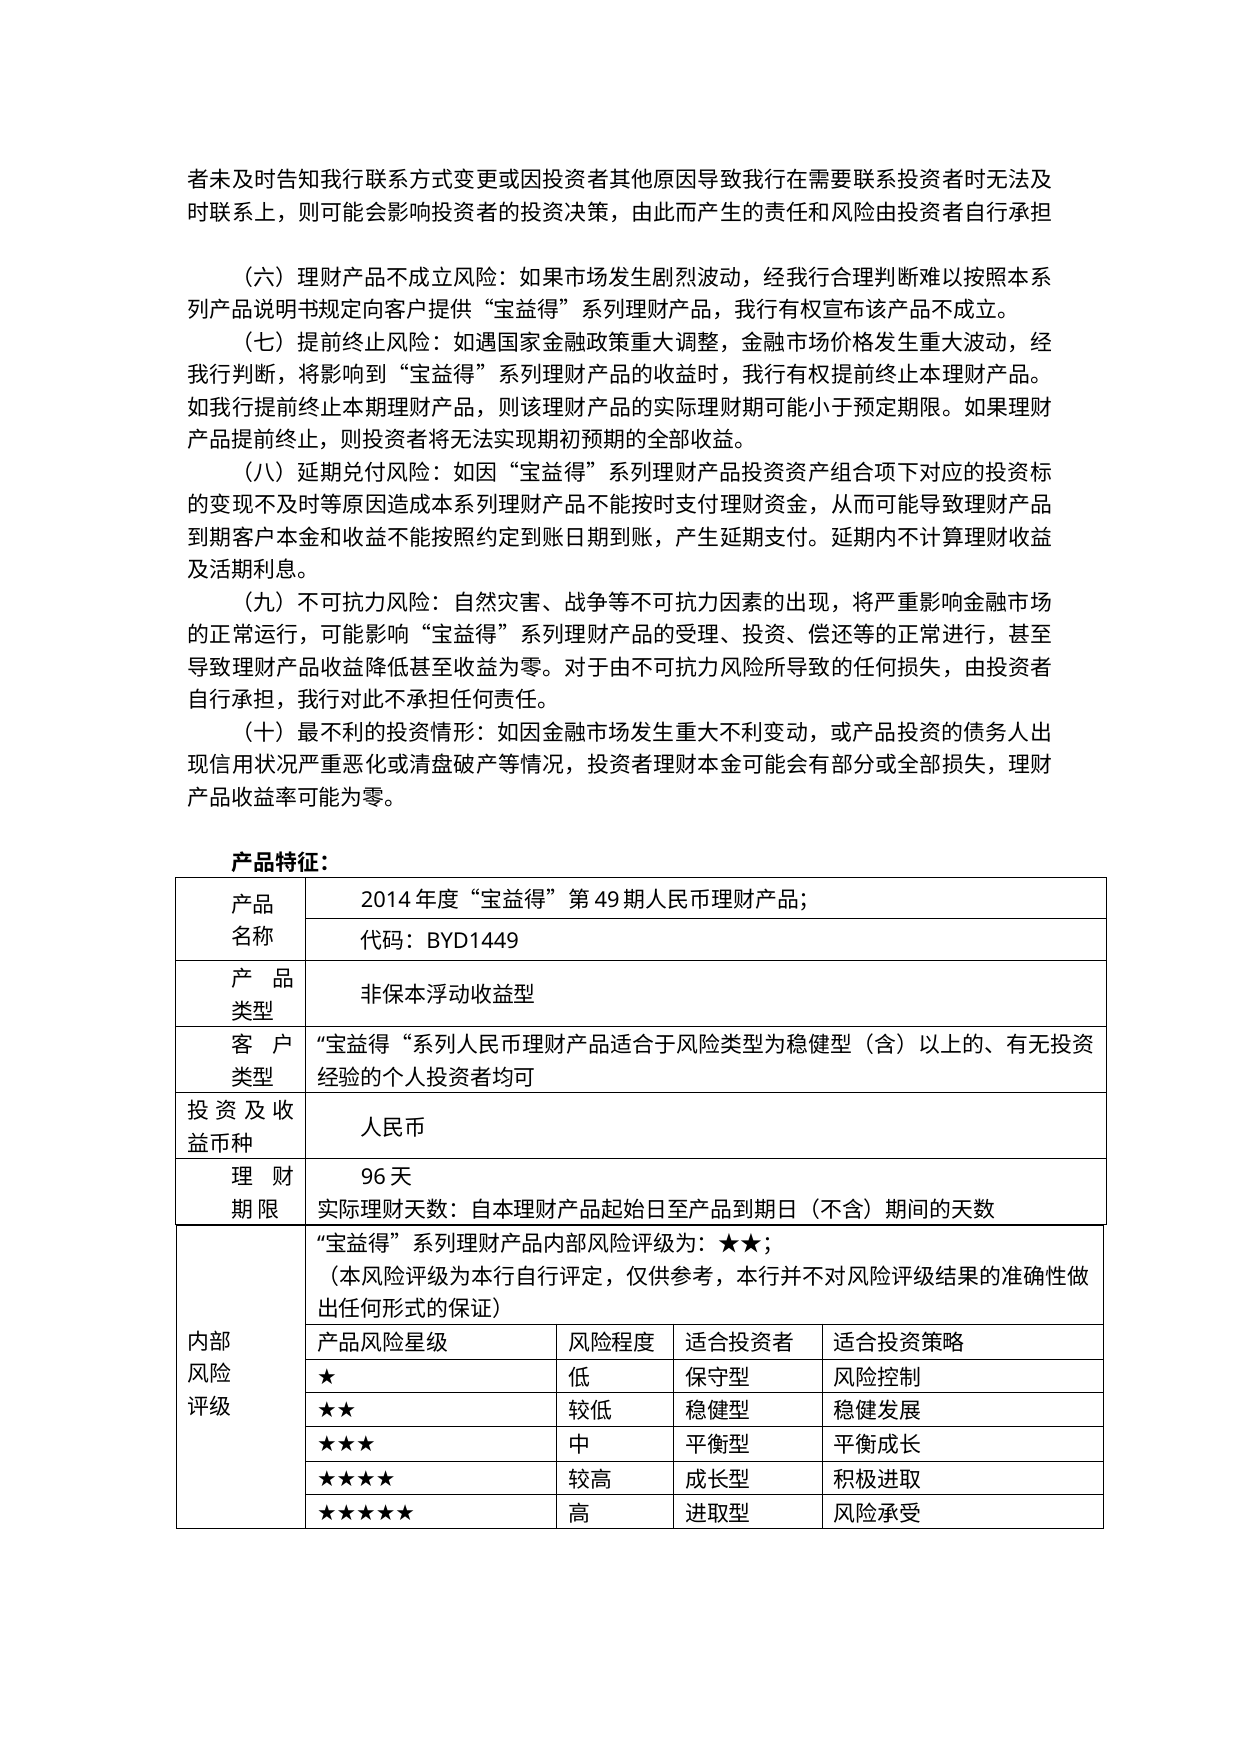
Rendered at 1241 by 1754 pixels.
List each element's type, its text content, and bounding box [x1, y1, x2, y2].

table_cell “宝益得“系列人民币理财产品适合于风险类型为稳健型（含）以上的、有无投资经验的个人投资者均可 [306, 1027, 1106, 1092]
table_cell 风险程度 [557, 1325, 673, 1358]
table_cell 适合投资者 [674, 1325, 822, 1358]
table_cell 平衡型 [674, 1427, 822, 1461]
table_cell 高 [557, 1495, 673, 1528]
table_cell 较高 [557, 1462, 673, 1494]
table_cell 产品类型 [176, 961, 305, 1026]
text （六）理财产品不成立风险：如果市场发生剧烈波动，经我行合理判断难以按照本系列产品说明书规定向客户提供“宝益得”系列理财产品，我行有权宣布该产品不成立。 [187, 259, 1053, 324]
table_cell 风险承受 [823, 1495, 1103, 1528]
table_cell 保守型 [674, 1360, 822, 1392]
table_cell 非保本浮动收益型 [306, 961, 1106, 1026]
text （七）提前终止风险：如遇国家金融政策重大调整，金融市场价格发生重大波动，经我行判断，将影响到“宝益得”系列理财产品的收益时，我行有权提前终止本理财产品。如我行提前终止本期理财产品，则该理财产品的实际理财期可能小于预定期限。如果理财产品提前终止，则投资者将无法实现期初预期的全部收益。 [187, 324, 1053, 454]
table_cell 理财期 限 [176, 1159, 305, 1224]
table_header 2014年度“宝益得”第49期人民币理财产品； [306, 878, 1106, 918]
table_cell 稳健型 [674, 1393, 822, 1426]
table_cell 人民币 [306, 1093, 1106, 1158]
table_cell 代码：BYD1449 [306, 919, 1106, 960]
text 产品特征： [187, 844, 1053, 877]
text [187, 162, 1053, 259]
table_cell 低 [557, 1360, 673, 1392]
table_cell ★ [306, 1360, 556, 1392]
table_header 产品名称 [176, 878, 305, 960]
table_cell 风险控制 [823, 1360, 1103, 1392]
table_cell 产品风险星级 [306, 1325, 556, 1358]
table_cell 稳健发展 [823, 1393, 1103, 1426]
table_cell 积极进取 [823, 1462, 1103, 1494]
table_header 内部 风险 评级 [177, 1226, 305, 1528]
table_cell ★★★★ [306, 1462, 556, 1494]
table_cell ★★ [306, 1393, 556, 1426]
table_cell 客户类型 [176, 1027, 305, 1092]
table_cell 较低 [557, 1393, 673, 1426]
table_cell ★★★★★ [306, 1495, 556, 1528]
table_cell ★★★ [306, 1427, 556, 1461]
table_cell 进取型 [674, 1495, 822, 1528]
table_cell 投资及收益币种 [176, 1093, 305, 1158]
text （八）延期兑付风险：如因“宝益得”系列理财产品投资资产组合项下对应的投资标的变现不及时等原因造成本系列理财产品不能按时支付理财资金，从而可能导致理财产品到期客户本金和收益不能按照约定到账日期到账，产生延期支付。延期内不计算理财收益及活期利息。 [187, 454, 1053, 584]
table_header “宝益得”系列理财产品内部风险评级为：★★； （本风险评级为本行自行评定，仅供参考，本行并不对风险评级结果的准确性做出任何形式的保证） [306, 1226, 1103, 1323]
table_cell 中 [557, 1427, 673, 1461]
text （十）最不利的投资情形：如因金融市场发生重大不利变动，或产品投资的债务人出现信用状况严重恶化或清盘破产等情况，投资者理财本金可能会有部分或全部损失，理财产品收益率可能为零。 [187, 714, 1053, 812]
table_cell 成长型 [674, 1462, 822, 1494]
table_cell 96天 实际理财天数：自本理财产品起始日至产品到期日（不含）期间的天数 [306, 1159, 1106, 1224]
table_cell 适合投资策略 [823, 1325, 1103, 1358]
table_cell 平衡成长 [823, 1427, 1103, 1461]
text （九）不可抗力风险：自然灾害、战争等不可抗力因素的出现，将严重影响金融市场的正常运行，可能影响“宝益得”系列理财产品的受理、投资、偿还等的正常进行，甚至导致理财产品收益降低甚至收益为零。对于由不可抗力风险所导致的任何损失，由投资者自行承担，我行对此不承担任何责任。 [187, 584, 1053, 714]
